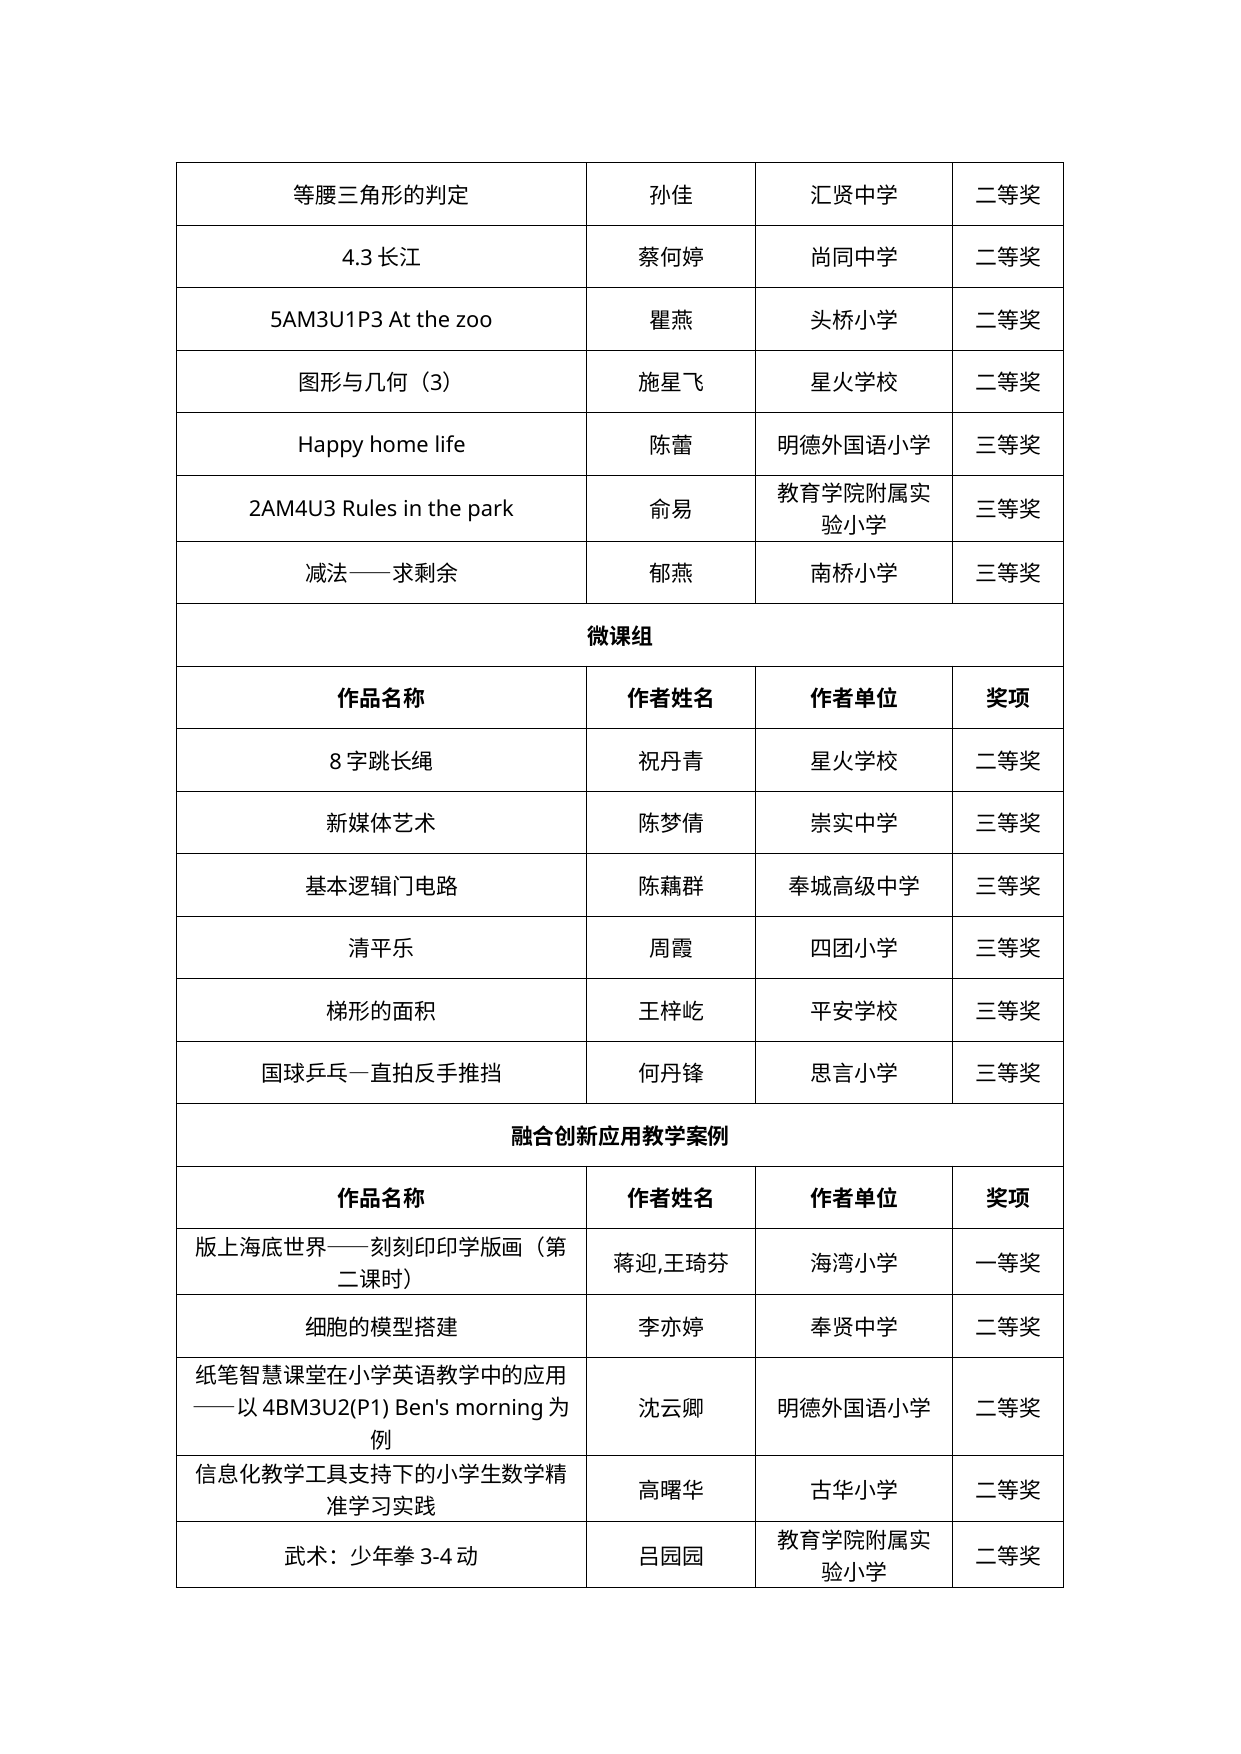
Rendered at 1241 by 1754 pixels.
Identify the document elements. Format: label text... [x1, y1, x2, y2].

table_cell 二等奖 [953, 163, 1063, 224]
table_cell 蒋迎,王琦芬 [587, 1229, 755, 1294]
table_cell 三等奖 [953, 542, 1063, 603]
table_cell 三等奖 [953, 413, 1063, 474]
table_cell 减法——求剩余 [177, 542, 586, 603]
table_cell 星火学校 [756, 351, 952, 412]
table_cell 二等奖 [953, 351, 1063, 412]
table_cell 汇贤中学 [756, 163, 952, 224]
table_cell 二等奖 [953, 288, 1063, 349]
table_cell 头桥小学 [756, 288, 952, 349]
table_cell 奉贤中学 [756, 1295, 952, 1357]
table_cell 思言小学 [756, 1042, 952, 1103]
table_cell 明德外国语小学 [756, 1358, 952, 1455]
table_cell 明德外国语小学 [756, 413, 952, 474]
table_cell 一等奖 [953, 1229, 1063, 1294]
table_cell 陈梦倩 [587, 792, 755, 853]
table_cell 纸笔智慧课堂在小学英语教学中的应用——以4BM3U2(P1) Ben's morning为例 [177, 1358, 586, 1455]
table_cell 二等奖 [953, 1522, 1063, 1587]
table_cell 施星飞 [587, 351, 755, 412]
table_cell 蔡何婷 [587, 226, 755, 287]
table_cell 国球乒乓—直拍反手推挡 [177, 1042, 586, 1103]
table_cell 细胞的模型搭建 [177, 1295, 586, 1357]
table_cell 信息化教学工具支持下的小学生数学精准学习实践 [177, 1456, 586, 1521]
table_cell 梯形的面积 [177, 979, 586, 1041]
table_cell 南桥小学 [756, 542, 952, 603]
table_cell 陈蕾 [587, 413, 755, 474]
table_cell 奖项 [953, 667, 1063, 728]
table_cell 王梓屹 [587, 979, 755, 1041]
table_cell 海湾小学 [756, 1229, 952, 1294]
table_cell 孙佳 [587, 163, 755, 224]
table_cell 二等奖 [953, 226, 1063, 287]
table_cell 二等奖 [953, 729, 1063, 791]
table_cell 何丹锋 [587, 1042, 755, 1103]
table_cell 古华小学 [756, 1456, 952, 1521]
table_cell 沈云卿 [587, 1358, 755, 1455]
table_cell 作者姓名 [587, 667, 755, 728]
table_cell 新媒体艺术 [177, 792, 586, 853]
table_cell 三等奖 [953, 854, 1063, 916]
table_cell 清平乐 [177, 917, 586, 978]
table_cell 作者单位 [756, 667, 952, 728]
table_cell 周霞 [587, 917, 755, 978]
table_cell 二等奖 [953, 1358, 1063, 1455]
table_cell 图形与几何（3） [177, 351, 586, 412]
table_cell 三等奖 [953, 979, 1063, 1041]
table_cell 作者姓名 [587, 1167, 755, 1228]
table_cell Happy home life [177, 413, 586, 474]
table_cell 奉城高级中学 [756, 854, 952, 916]
table_cell 李亦婷 [587, 1295, 755, 1357]
table_cell 二等奖 [953, 1456, 1063, 1521]
table_cell 版上海底世界——刻刻印印学版画（第二课时） [177, 1229, 586, 1294]
table_cell 作者单位 [756, 1167, 952, 1228]
table_cell 微课组 [177, 604, 1063, 666]
table_cell 崇实中学 [756, 792, 952, 853]
table_cell 8字跳长绳 [177, 729, 586, 791]
table_cell 三等奖 [953, 1042, 1063, 1103]
table_cell 融合创新应用教学案例 [177, 1104, 1063, 1166]
table_cell 陈藕群 [587, 854, 755, 916]
table_cell 尚同中学 [756, 226, 952, 287]
table_cell 教育学院附属实验小学 [756, 1522, 952, 1587]
table_cell 瞿燕 [587, 288, 755, 349]
table_cell 三等奖 [953, 476, 1063, 541]
table_cell 奖项 [953, 1167, 1063, 1228]
table_cell 作品名称 [177, 667, 586, 728]
table_cell 星火学校 [756, 729, 952, 791]
table_cell 基本逻辑门电路 [177, 854, 586, 916]
table_cell 四团小学 [756, 917, 952, 978]
table_cell 俞易 [587, 476, 755, 541]
table_cell 三等奖 [953, 917, 1063, 978]
table_cell 吕园园 [587, 1522, 755, 1587]
table_cell 5AM3U1P3 At the zoo [177, 288, 586, 349]
table_cell 平安学校 [756, 979, 952, 1041]
table_cell 2AM4U3 Rules in the park [177, 476, 586, 541]
table_cell 4.3长江 [177, 226, 586, 287]
table_cell 三等奖 [953, 792, 1063, 853]
table_cell 郁燕 [587, 542, 755, 603]
table_cell 等腰三角形的判定 [177, 163, 586, 224]
table_cell 武术：少年拳3-4动 [177, 1522, 586, 1587]
table_cell 二等奖 [953, 1295, 1063, 1357]
table_cell 作品名称 [177, 1167, 586, 1228]
table_cell 祝丹青 [587, 729, 755, 791]
table_cell 教育学院附属实验小学 [756, 476, 952, 541]
table_cell 高曙华 [587, 1456, 755, 1521]
